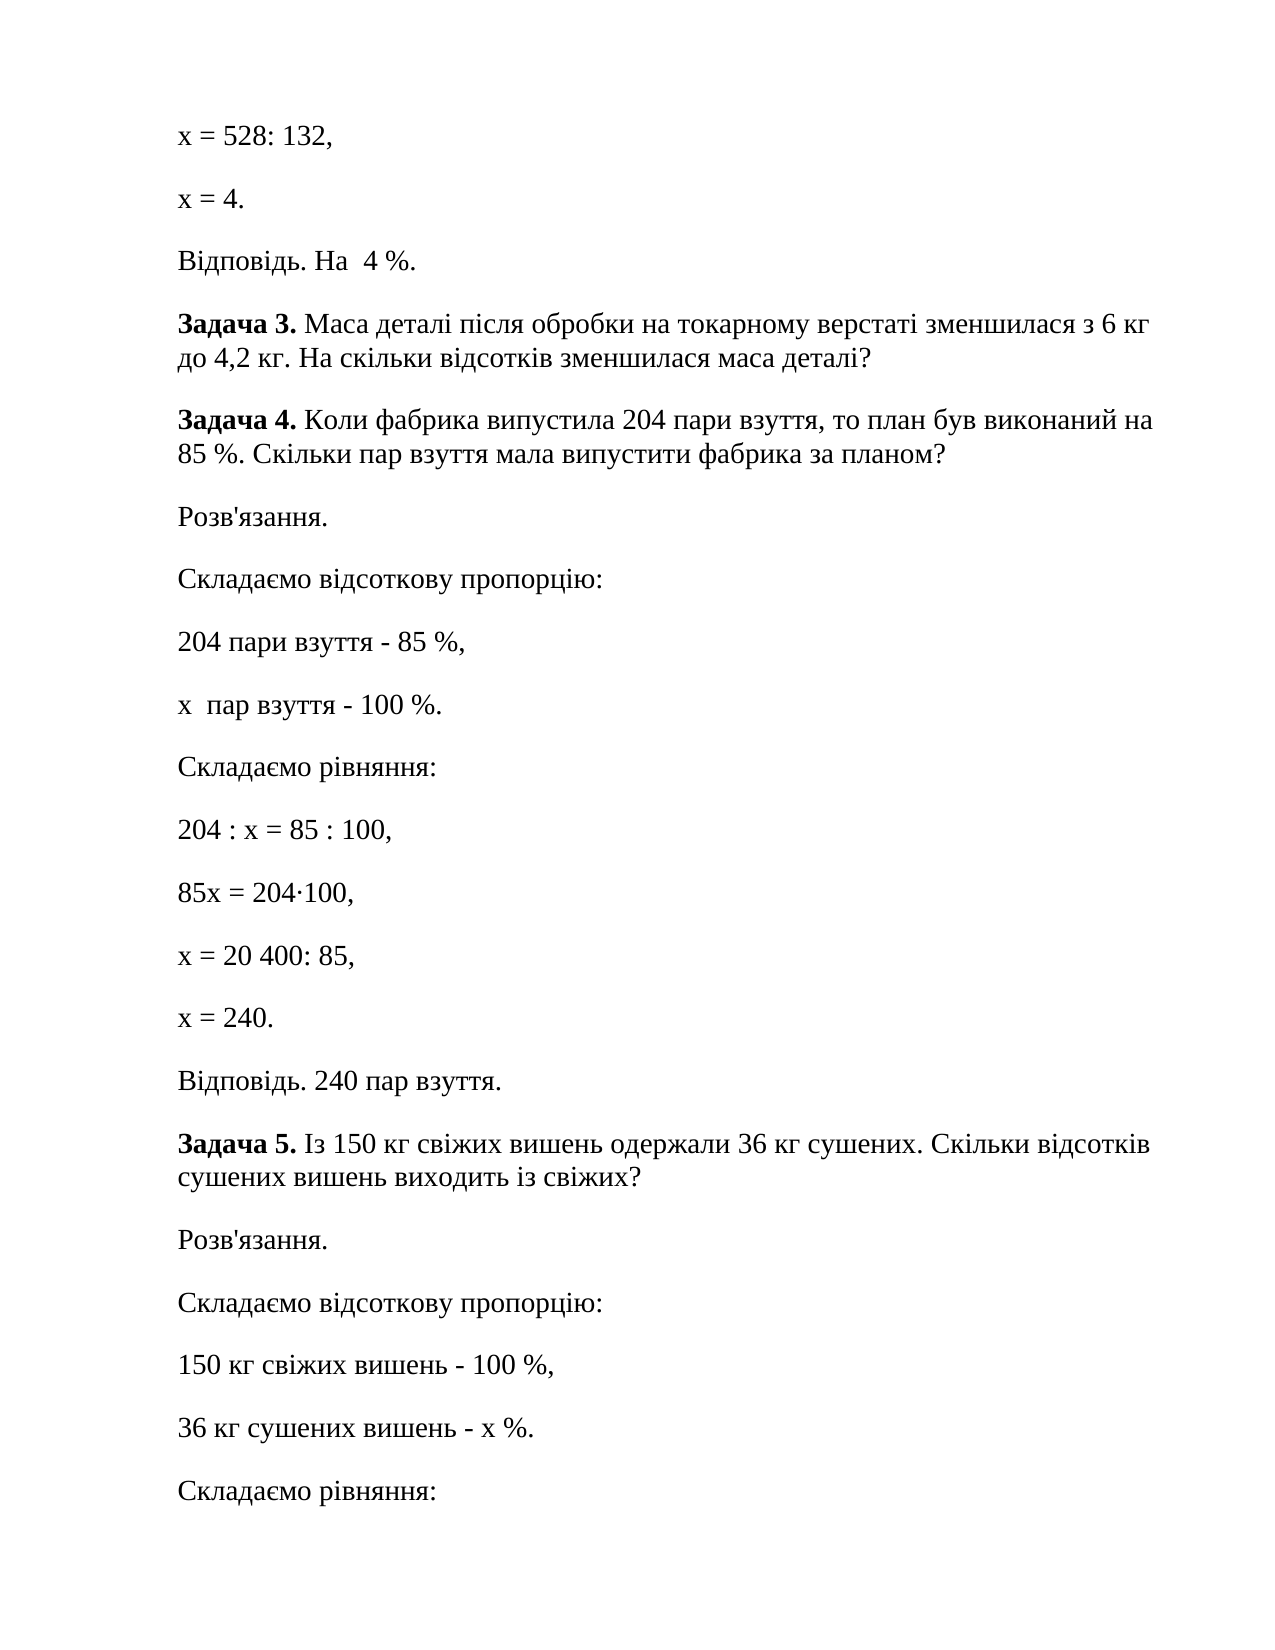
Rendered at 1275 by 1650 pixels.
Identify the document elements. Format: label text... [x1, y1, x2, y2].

text Задача 4. Коли фабрика випустила 204 пари взуття, то план був виконаний на 85 %. Скільки пар взуття мала випустити фабрика за планом? [177, 402, 1186, 469]
text Складаємо рівняння: [177, 1473, 1186, 1506]
text Складаємо відсоткову пропорцію: [177, 561, 1186, 595]
text Задача 5. Із свіжих вишень одержали сушених. Скільки відсотків сушених вишень виходить із свіжих? [177, 1126, 1186, 1193]
text Відповідь. 240 пар взуття. [177, 1063, 1186, 1097]
text сушених вишень - х %. [177, 1410, 1186, 1444]
text 204 пари взуття - 85 %, [177, 624, 1186, 658]
text Розв'язання. [177, 1222, 1186, 1256]
text 204 : х = 85 : 100, [177, 812, 1186, 846]
text х = 240. [177, 1000, 1186, 1034]
text Складаємо рівняння: [177, 749, 1186, 783]
text х = 4. [177, 181, 1186, 214]
text Відповідь. На 4 %. [177, 243, 1186, 277]
text х = 20 400: 85, [177, 938, 1186, 971]
text Задача 3. Маса деталі після обробки на токарному верстаті зменшилася з до . На скільки відсотків зменшилася маса деталі? [177, 306, 1186, 373]
text х пар взуття - 100 %. [177, 687, 1186, 720]
text 85х = 204∙100, [177, 875, 1186, 908]
text Розв'язання. [177, 499, 1186, 532]
text Складаємо відсоткову пропорцію: [177, 1285, 1186, 1318]
text х = 528: 132, [177, 118, 1186, 152]
text свіжих вишень - 100 %, [177, 1347, 1186, 1381]
